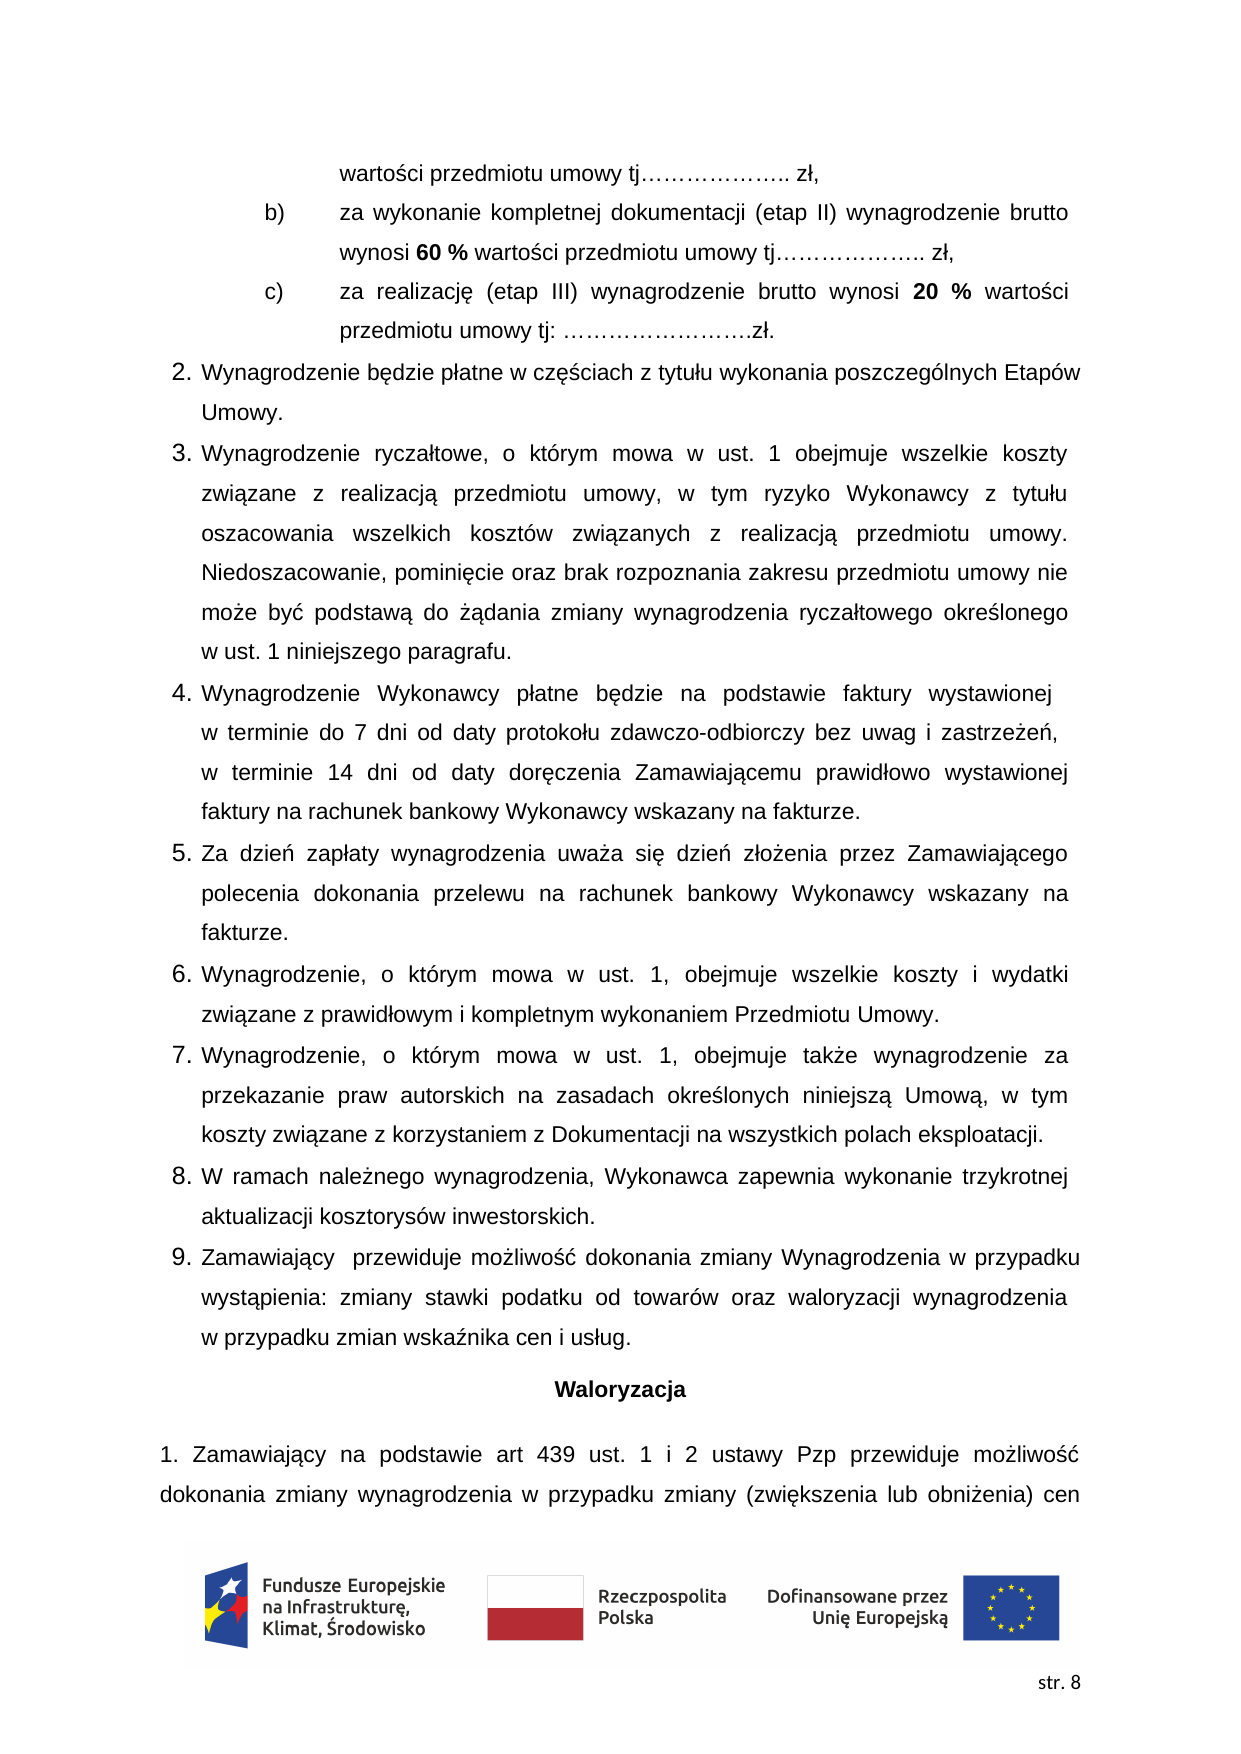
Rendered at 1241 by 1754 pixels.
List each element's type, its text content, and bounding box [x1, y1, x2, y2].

list W ramach należnego wynagrodzenia, Wykonawca zapewnia wykonanie trzykrotnej aktualizacji kosztorysów inwestorskich. [172, 1161, 1068, 1229]
list za realizację (etap III) wynagrodzenie brutto wynosi 20 % wartości przedmiotu umowy tj: …………………….zł. [264, 278, 1069, 344]
list Wynagrodzenie, o którym mowa w ust. 1, obejmuje także wynagrodzenie za przekazanie praw autorskich na zasadach określonych niniejszą Umową, w tym koszty związane z korzystaniem z Dokumentacji na wszystkich polach eksploatacji. [172, 1040, 1068, 1148]
list za wykonanie kompletnej dokumentacji (etap II) wynagrodzenie brutto wynosi 60 % wartości przedmiotu umowy tj……………….. zł, [264, 199, 1069, 265]
list Wynagrodzenie ryczałtowe, o którym mowa w ust. 1 obejmuje wszelkie koszty związane z realizacją przedmiotu umowy, w tym ryzyko Wykonawcy z tytułu oszacowania wszelkich kosztów związanych z realizacją przedmiotu umowy. Niedoszacowanie, pominięcie oraz brak rozpoznania zakresu przedmiotu umowy nie może być podstawą do żądania zmiany wynagrodzenia ryczałtowego określonego w ust. 1 niniejszego paragrafu. [172, 438, 1069, 664]
text Waloryzacja [159, 1376, 1081, 1402]
list Wynagrodzenie, o którym mowa w ust. 1, obejmuje wszelkie koszty i wydatki związane z prawidłowym i kompletnym wykonaniem Przedmiotu Umowy. [172, 959, 1069, 1027]
list Wynagrodzenie Wykonawcy płatne będzie na podstawie faktury wystawionej w terminie do 7 dni od daty protokołu zdawczo-odbiorczy bez uwag i zastrzeżeń, w terminie 14 dni od daty doręczenia Zamawiającemu prawidłowo wystawionej faktury na rachunek bankowy Wykonawcy wskazany na fakturze. [172, 677, 1069, 825]
list Wynagrodzenie będzie płatne w częściach z tytułu wykonania poszczególnych Etapów Umowy. [171, 357, 1081, 425]
list Zamawiający przewiduje możliwość dokonania zmiany Wynagrodzenia w przypadku wystąpienia: zmiany stawki podatku od towarów oraz waloryzacji wynagrodzenia w przypadku zmian wskaźnika cen i usług. [171, 1242, 1081, 1350]
picture [183, 1541, 1082, 1670]
list za wykonanie koncepcji (etap I) wynagrodzenie brutto wynosi 20 % wartości przedmiotu umowy tj……………….. zł, [264, 159, 1069, 186]
list Za dzień zapłaty wynagrodzenia uważa się dzień złożenia przez Zamawiającego polecenia dokonania przelewu na rachunek bankowy Wykonawcy wskazany na fakturze. [172, 838, 1069, 946]
